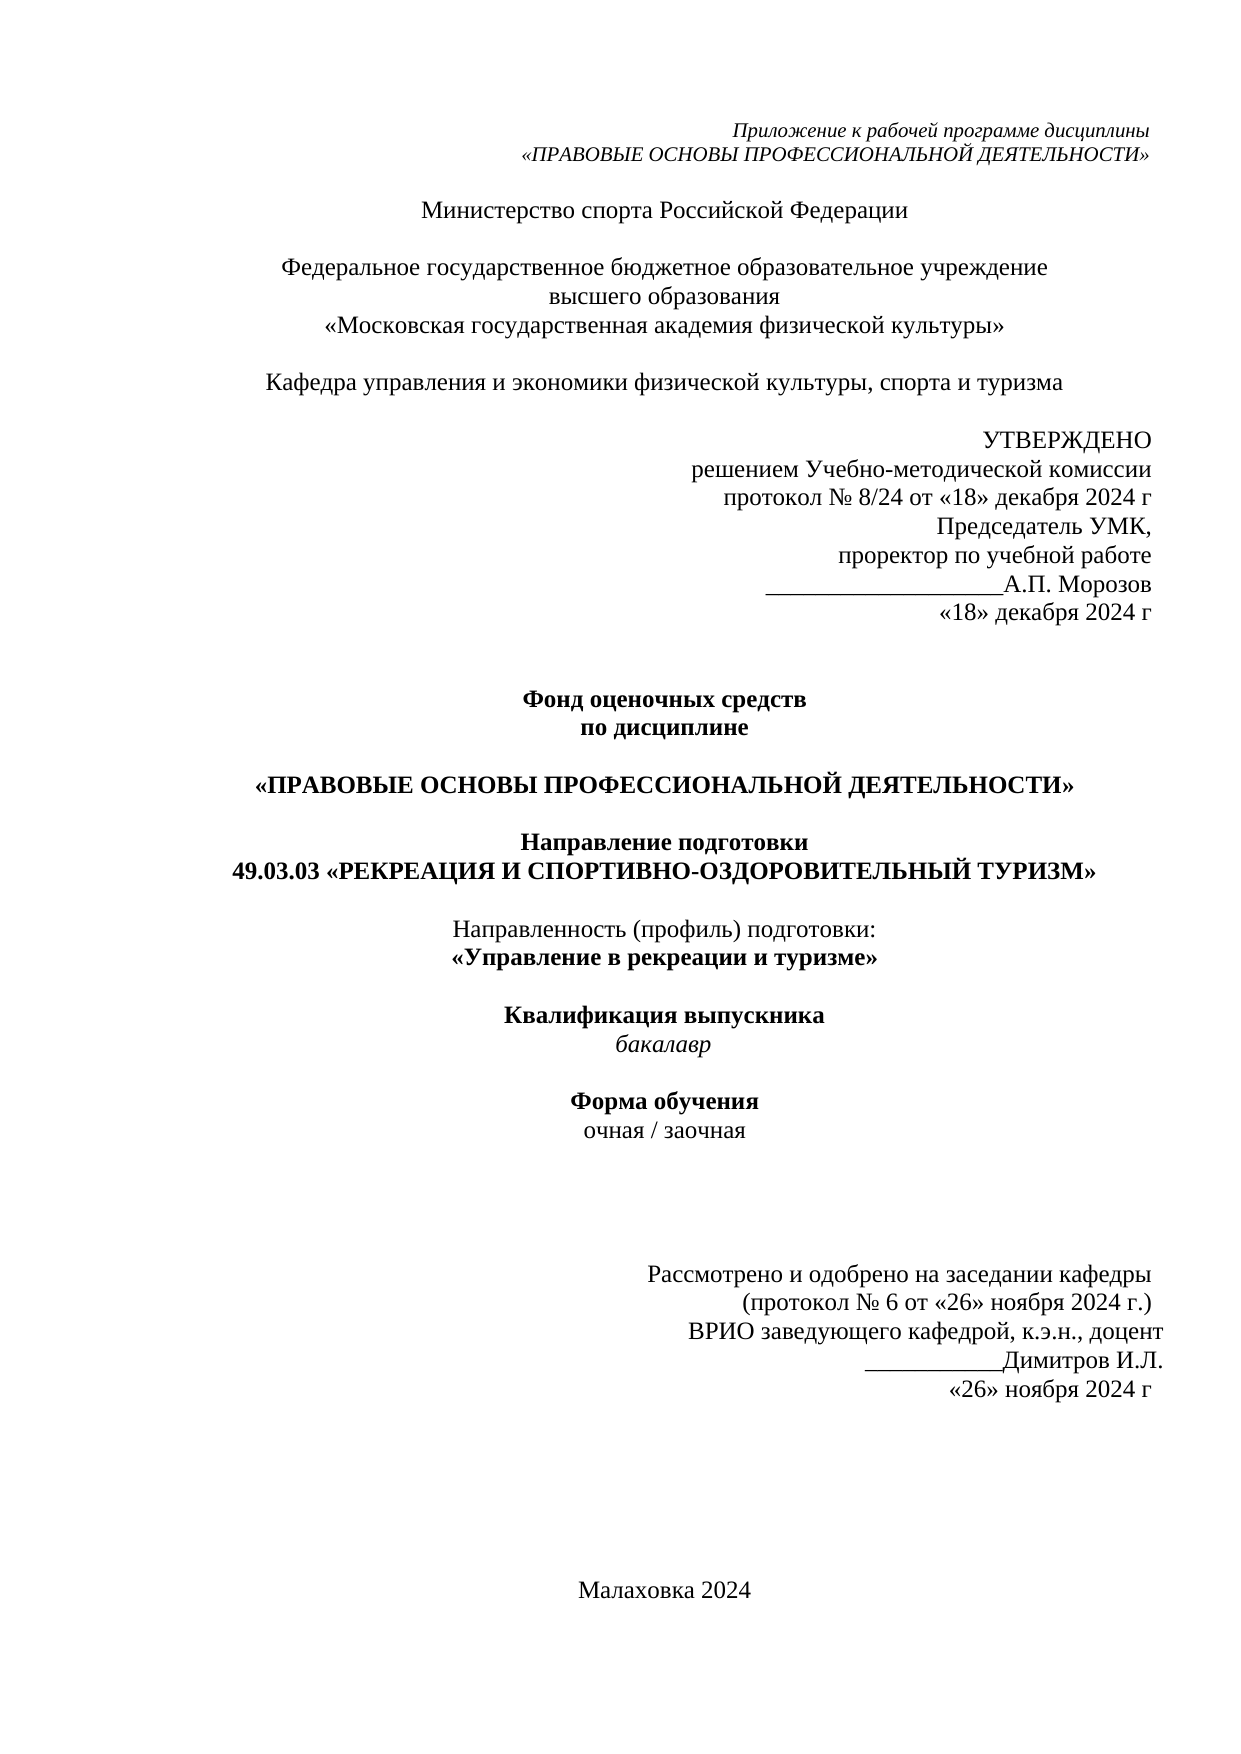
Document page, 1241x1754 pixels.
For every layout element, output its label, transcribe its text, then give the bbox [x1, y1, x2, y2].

text Федеральное государственное бюджетное образовательное учреждение [177, 252, 1152, 281]
text ВРИО заведующего кафедрой, к.э.н., доцент [165, 1316, 1163, 1345]
text «26» ноября 2024 г [177, 1374, 1152, 1402]
text Направление подготовки [177, 827, 1152, 856]
text очная / заочная [177, 1115, 1152, 1144]
text 49.03.03 «РЕКРЕАЦИЯ И СПОРТИВНО-ОЗДОРОВИТЕЛЬНЫЙ ТУРИЗМ» [177, 856, 1152, 885]
text по дисциплине [177, 712, 1152, 741]
text (протокол № 6 от «26» ноября 2024 г.) [177, 1287, 1152, 1316]
text «ПРАВОВЫЕ ОСНОВЫ ПРОФЕССИОНАЛЬНОЙ ДЕЯТЕЛЬНОСТИ» [177, 770, 1152, 799]
text бакалавр [177, 1029, 1152, 1057]
text проректор по учебной работе [177, 540, 1152, 569]
text Рассмотрено и одобрено на заседании кафедры [177, 1259, 1152, 1287]
text Направленность (профиль) подготовки: [177, 914, 1152, 942]
text высшего образования [177, 281, 1152, 310]
text Кафедра управления и экономики физической культуры, спорта и туризма [177, 367, 1152, 396]
text Квалификация выпускника [177, 1000, 1152, 1029]
text Малаховка 2024 [177, 1575, 1152, 1604]
text Фонд оценочных средств [177, 684, 1152, 712]
text УТВЕРЖДЕНО [177, 425, 1152, 454]
text Председатель УМК, [177, 511, 1152, 540]
text ___________________А.П. Морозов [177, 569, 1152, 597]
text Приложение к рабочей программе дисциплины [177, 118, 1152, 142]
text Форма обучения [177, 1086, 1152, 1115]
text решением Учебно-методической комиссии [177, 454, 1152, 482]
text ___________Димитров И.Л. [165, 1345, 1163, 1374]
text «Управление в рекреации и туризме» [177, 942, 1152, 971]
text протокол № 8/24 от «18» декабря 2024 г [177, 482, 1152, 511]
text Министерство спорта Российской Федерации [177, 195, 1152, 224]
text «ПРАВОВЫЕ ОСНОВЫ ПРОФЕССИОНАЛЬНОЙ ДЕЯТЕЛЬНОСТИ» [177, 142, 1152, 166]
text «18» декабря 2024 г [177, 597, 1152, 626]
text «Московская государственная академия физической культуры» [177, 310, 1152, 339]
